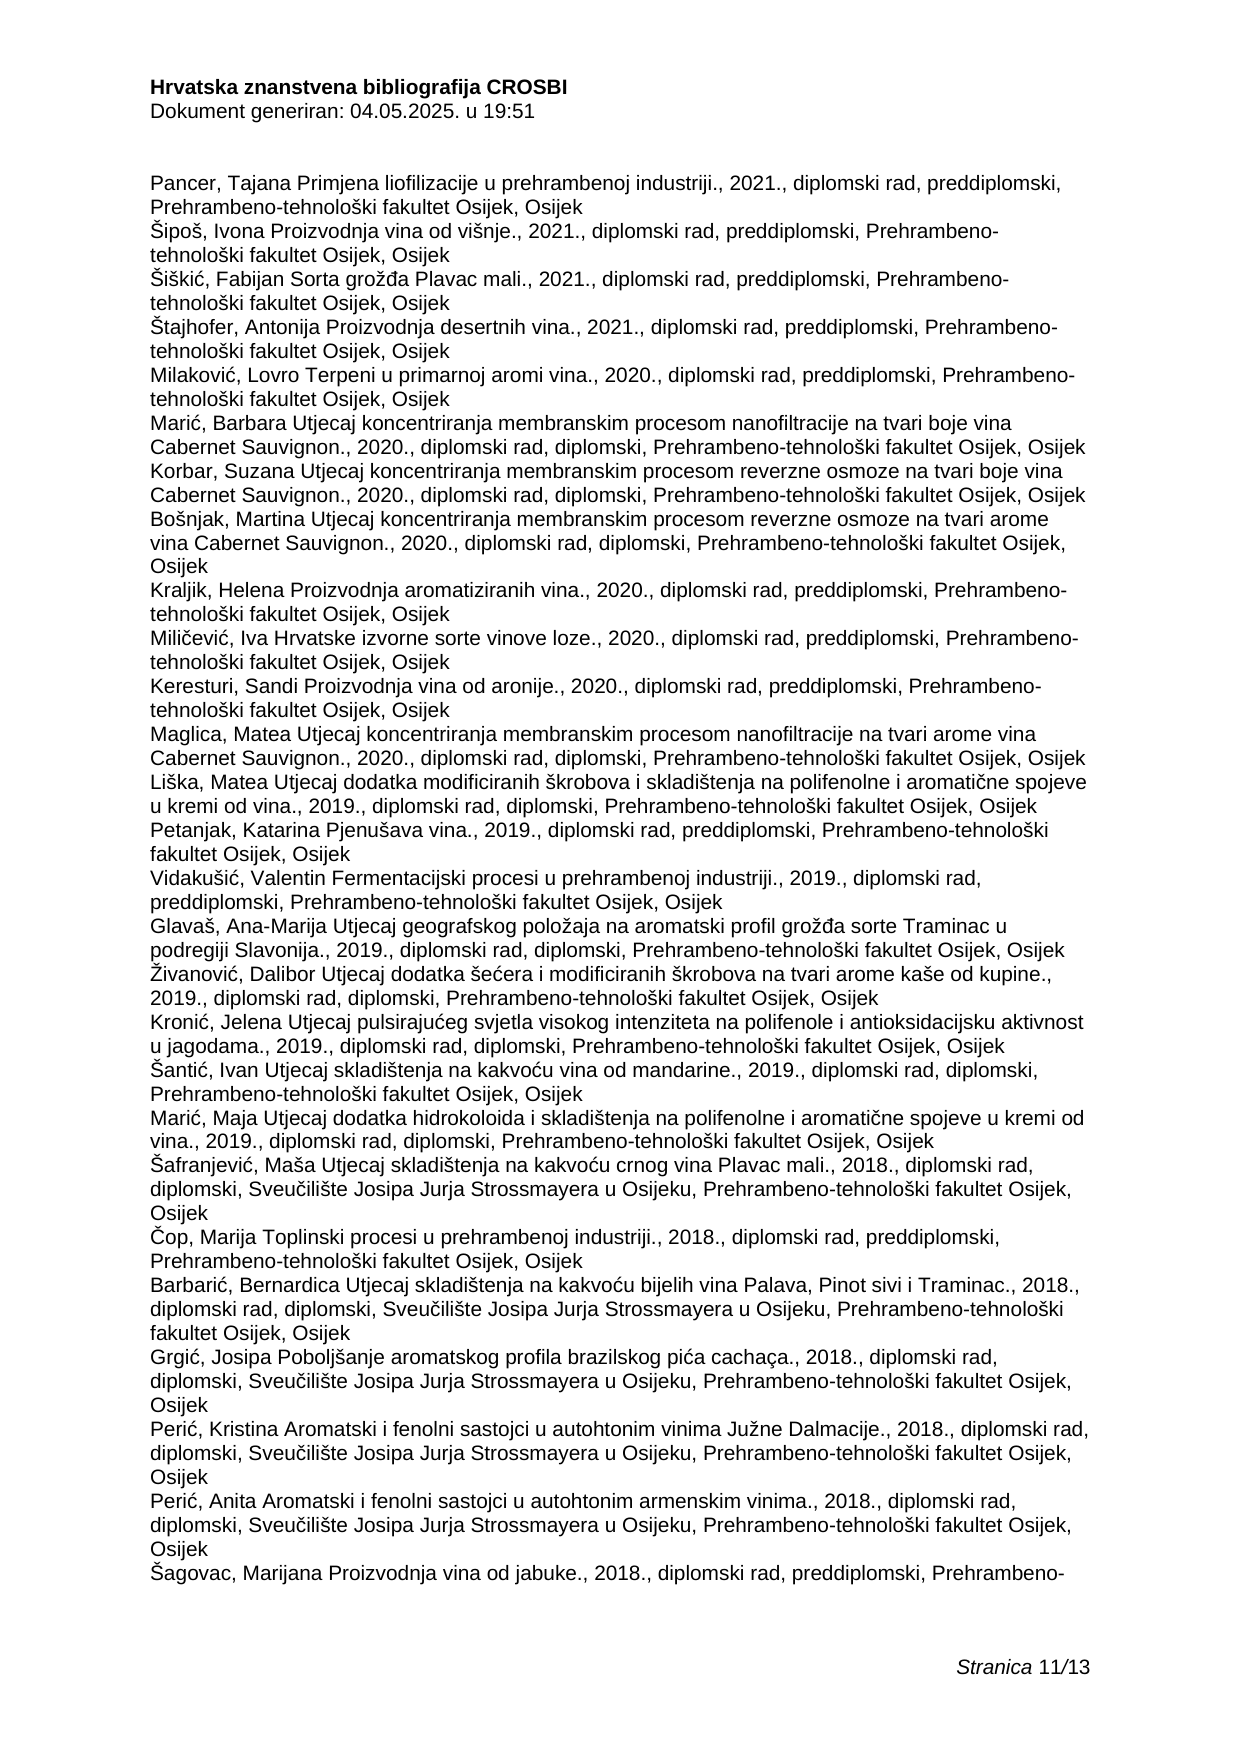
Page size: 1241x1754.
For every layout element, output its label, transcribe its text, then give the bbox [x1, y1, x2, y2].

text Petanjak, Katarina [150, 818, 1090, 866]
text Miličević, Iva [150, 626, 1090, 674]
text Bošnjak, Martina [150, 506, 1090, 578]
text Šiškić, Fabijan [150, 267, 1090, 315]
text Šantić, Ivan [150, 1057, 1090, 1105]
text Perić, Kristina [150, 1417, 1090, 1489]
text Maglica, Matea [150, 722, 1090, 770]
text Čop, Marija [150, 1225, 1090, 1273]
text Keresturi, Sandi [150, 674, 1090, 722]
text Šagovac, Marijana [150, 1561, 1090, 1584]
text Šipoš, Ivona [150, 219, 1090, 267]
text Marić, Maja [150, 1105, 1090, 1153]
text Liška, Matea [150, 770, 1090, 818]
text Živanović, Dalibor [150, 962, 1090, 1009]
text Štajhofer, Antonija [150, 315, 1090, 363]
text Vidakušić, Valentin [150, 866, 1090, 914]
text Šafranjević, Maša [150, 1153, 1090, 1225]
text Barbarić, Bernardica [150, 1273, 1090, 1345]
text Glavaš, Ana-Marija [150, 914, 1090, 962]
text Perić, Anita [150, 1489, 1090, 1561]
text Marić, Barbara [150, 411, 1090, 458]
text Pancer, Tajana [150, 171, 1090, 219]
text Korbar, Suzana [150, 458, 1090, 506]
text Kraljik, Helena [150, 578, 1090, 626]
text Grgić, Josipa [150, 1345, 1090, 1417]
text Kronić, Jelena [150, 1009, 1090, 1057]
text Milaković, Lovro [150, 363, 1090, 411]
